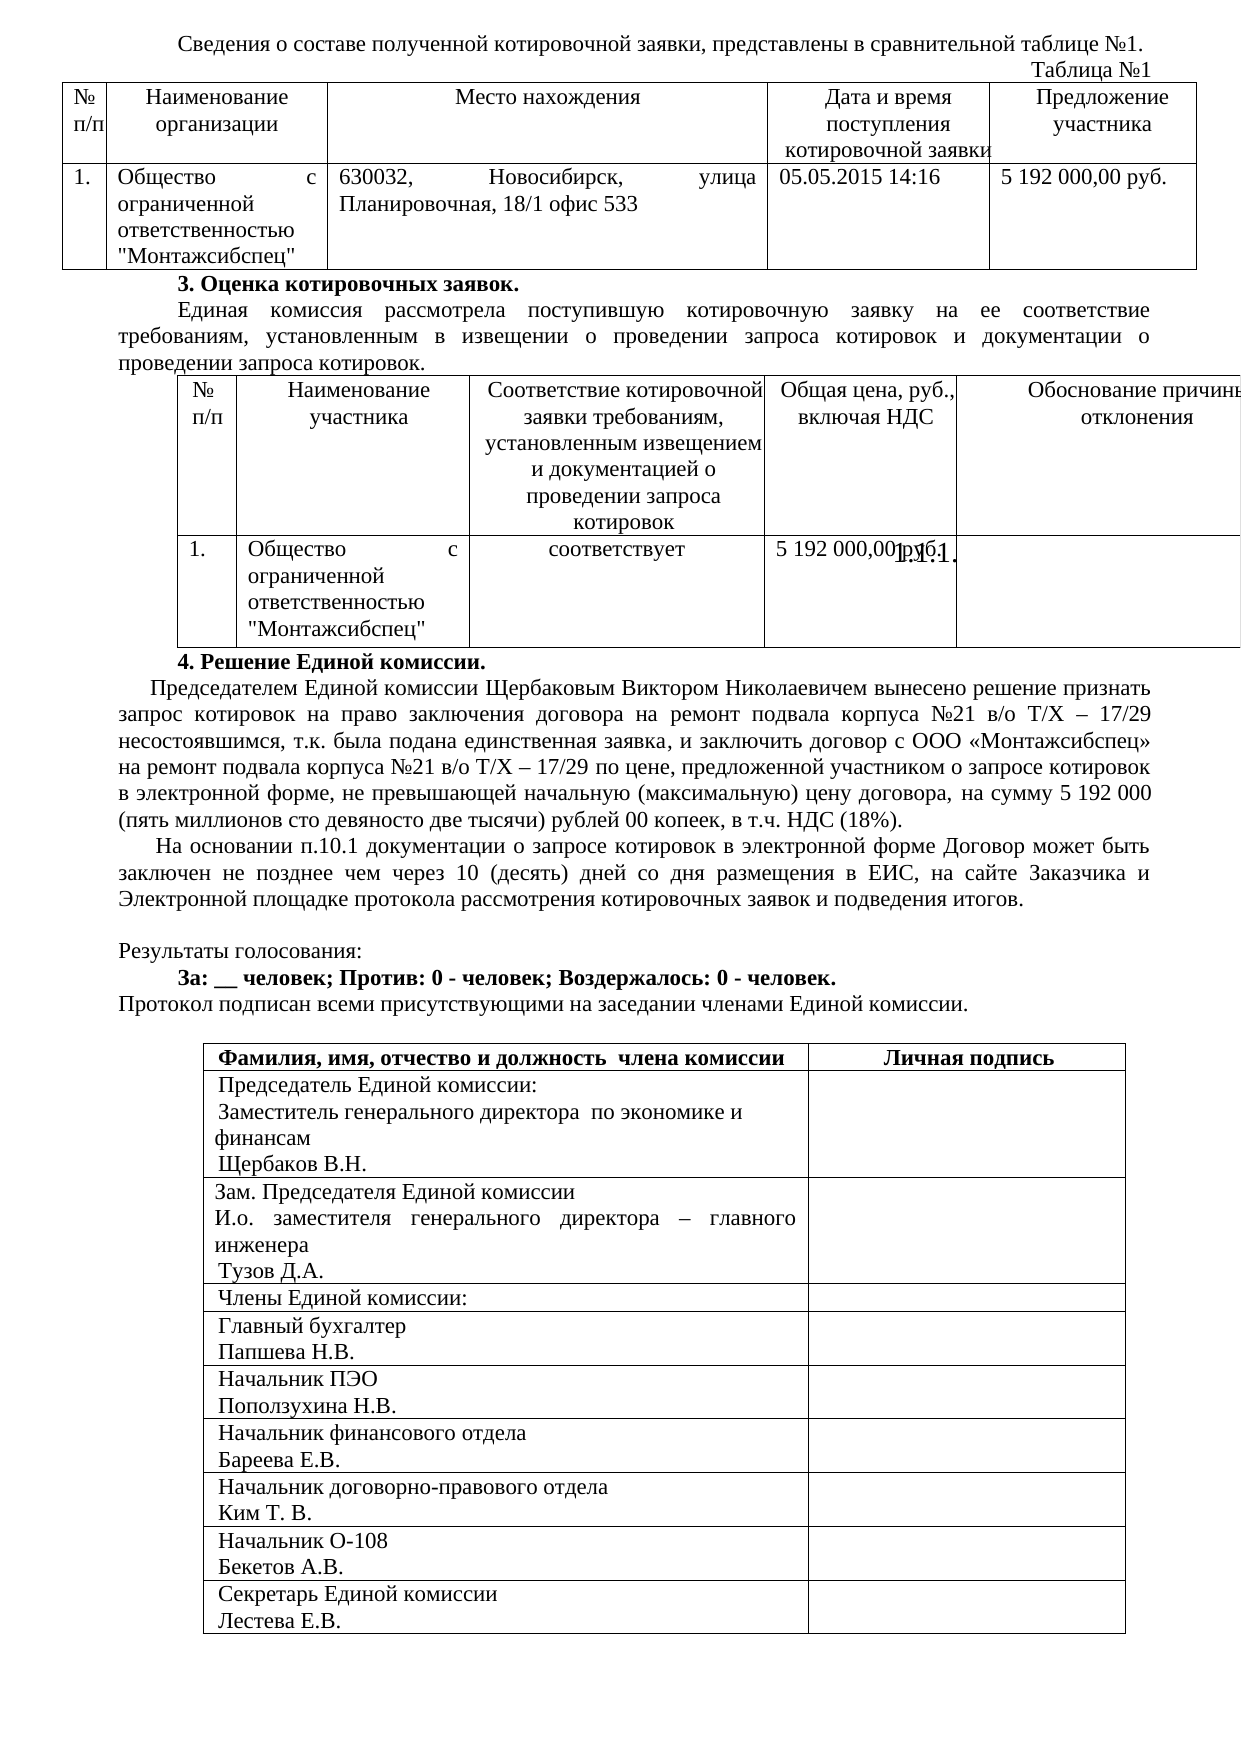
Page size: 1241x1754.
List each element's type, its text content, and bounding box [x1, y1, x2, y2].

text За: __ человек; Против: 0 - человек; Воздержалось: 0 - человек. [118, 964, 1152, 990]
table_cell Главный бухгалтер Папшева Н.В. [204, 1312, 808, 1364]
table_cell Секретарь Единой комиссии Лестева Е.В. [204, 1581, 808, 1633]
table_cell [809, 1071, 1125, 1177]
table_cell Зам. Председателя Единой комиссии И.о. заместителя генерального директора – главного инженера Тузов Д.А. [204, 1178, 808, 1283]
table_header Наименование организации [107, 83, 327, 162]
table_cell Общество с ограниченной ответственностью "Монтажсибспец" [237, 536, 469, 647]
table_cell [809, 1284, 1125, 1311]
table_header Фамилия, имя, отчество и должность члена комиссии [204, 1044, 808, 1070]
list Сведения о составе полученной котировочной заявки, представлены в сравнительной таблице №1. [118, 29, 1152, 56]
table_header Соответствие котировочной заявки требованиям, установленным извещением и документацией о проведении запроса котировок [470, 376, 764, 534]
table_header Место нахождения [328, 83, 767, 162]
table_cell 1. [178, 536, 236, 647]
table_cell Члены Единой комиссии: [204, 1284, 808, 1311]
table_cell Начальник О-108 Бекетов А.В. [204, 1527, 808, 1579]
table_cell 5 192 000,00 руб. [990, 164, 1196, 269]
table_cell [809, 1581, 1125, 1633]
table_cell [809, 1366, 1125, 1418]
table_cell Начальник финансового отдела Бареева Е.В. [204, 1419, 808, 1472]
table_cell [809, 1419, 1125, 1472]
list Результаты голосования: [118, 938, 1152, 964]
text 4. Решение Единой комиссии. [118, 648, 1152, 674]
table_header Обоснование причины отклонения [957, 376, 1240, 534]
table_cell 05.05.2015 14:16 [768, 164, 989, 269]
table_header Дата и время поступления котировочной заявки [768, 83, 989, 162]
table_cell [809, 1178, 1125, 1283]
table_cell Начальник договорно-правового отдела Ким Т. В. [204, 1473, 808, 1526]
table_header № п/п [63, 83, 106, 162]
table_header Общая цена, руб., включая НДС [765, 376, 956, 534]
table_cell соответствует [470, 536, 764, 647]
table_cell 630032, Новосибирск, улица Планировочная, 18/1 офис 533 [328, 164, 767, 269]
table_header Наименование участника [237, 376, 469, 534]
table_header Предложение участника [990, 83, 1196, 162]
table_header № п/п [178, 376, 236, 534]
table_cell Начальник ПЭО Поползухина Н.В. [204, 1366, 808, 1418]
table_cell [809, 1527, 1125, 1579]
text Таблица №1 [177, 56, 1152, 82]
table_cell [957, 536, 1240, 647]
table_cell [809, 1473, 1125, 1526]
list На основании п.10.1 документации о запросе котировок в электронной форме Договор может быть заключен не позднее чем через 10 (десять) дней со дня размещения в ЕИС, на сайте Заказчика и Электронной площадке протокола рассмотрения котировочных заявок и подведения итогов. [118, 832, 1152, 911]
table_cell 5 192 000,00 руб. [765, 536, 956, 647]
table_cell Общество с ограниченной ответственностью "Монтажсибспец" [107, 164, 327, 269]
text Единая комиссия рассмотрела поступившую котировочную заявку на ее соответствие требованиям, установленным в извещении о проведении запроса котировок и документации о проведении запроса котировок. [118, 296, 1152, 375]
text Председателем Единой комиссии Щербаковым Виктором Николаевичем вынесено решение признать запрос котировок на право заключения договора на ремонт подвала корпуса №21 в/о Т/Х – 17/29 несостоявшимся, т.к. была подана единственная заявка, и заключить договор с ООО «Монтажсибспец» на ремонт подвала корпуса №21 в/о Т/Х – 17/29 по цене, предложенной участником о запросе котировок в электронной форме, не превышающей начальную (максимальную) цену договора, на сумму 5 192 000 (пять миллионов сто девяносто две тысячи) рублей 00 копеек, в т.ч. НДС (18%). [118, 674, 1152, 832]
table_cell 1. [63, 164, 106, 269]
text 3. Оценка котировочных заявок. [118, 270, 1152, 296]
text Протокол подписан всеми присутствующими на заседании членами Единой комиссии. [118, 990, 1152, 1017]
table_cell Председатель Единой комиссии: Заместитель генерального директора по экономике и финансам Щербаков В.Н. [204, 1071, 808, 1177]
table_cell [809, 1312, 1125, 1364]
table_header Личная подпись [809, 1044, 1125, 1070]
